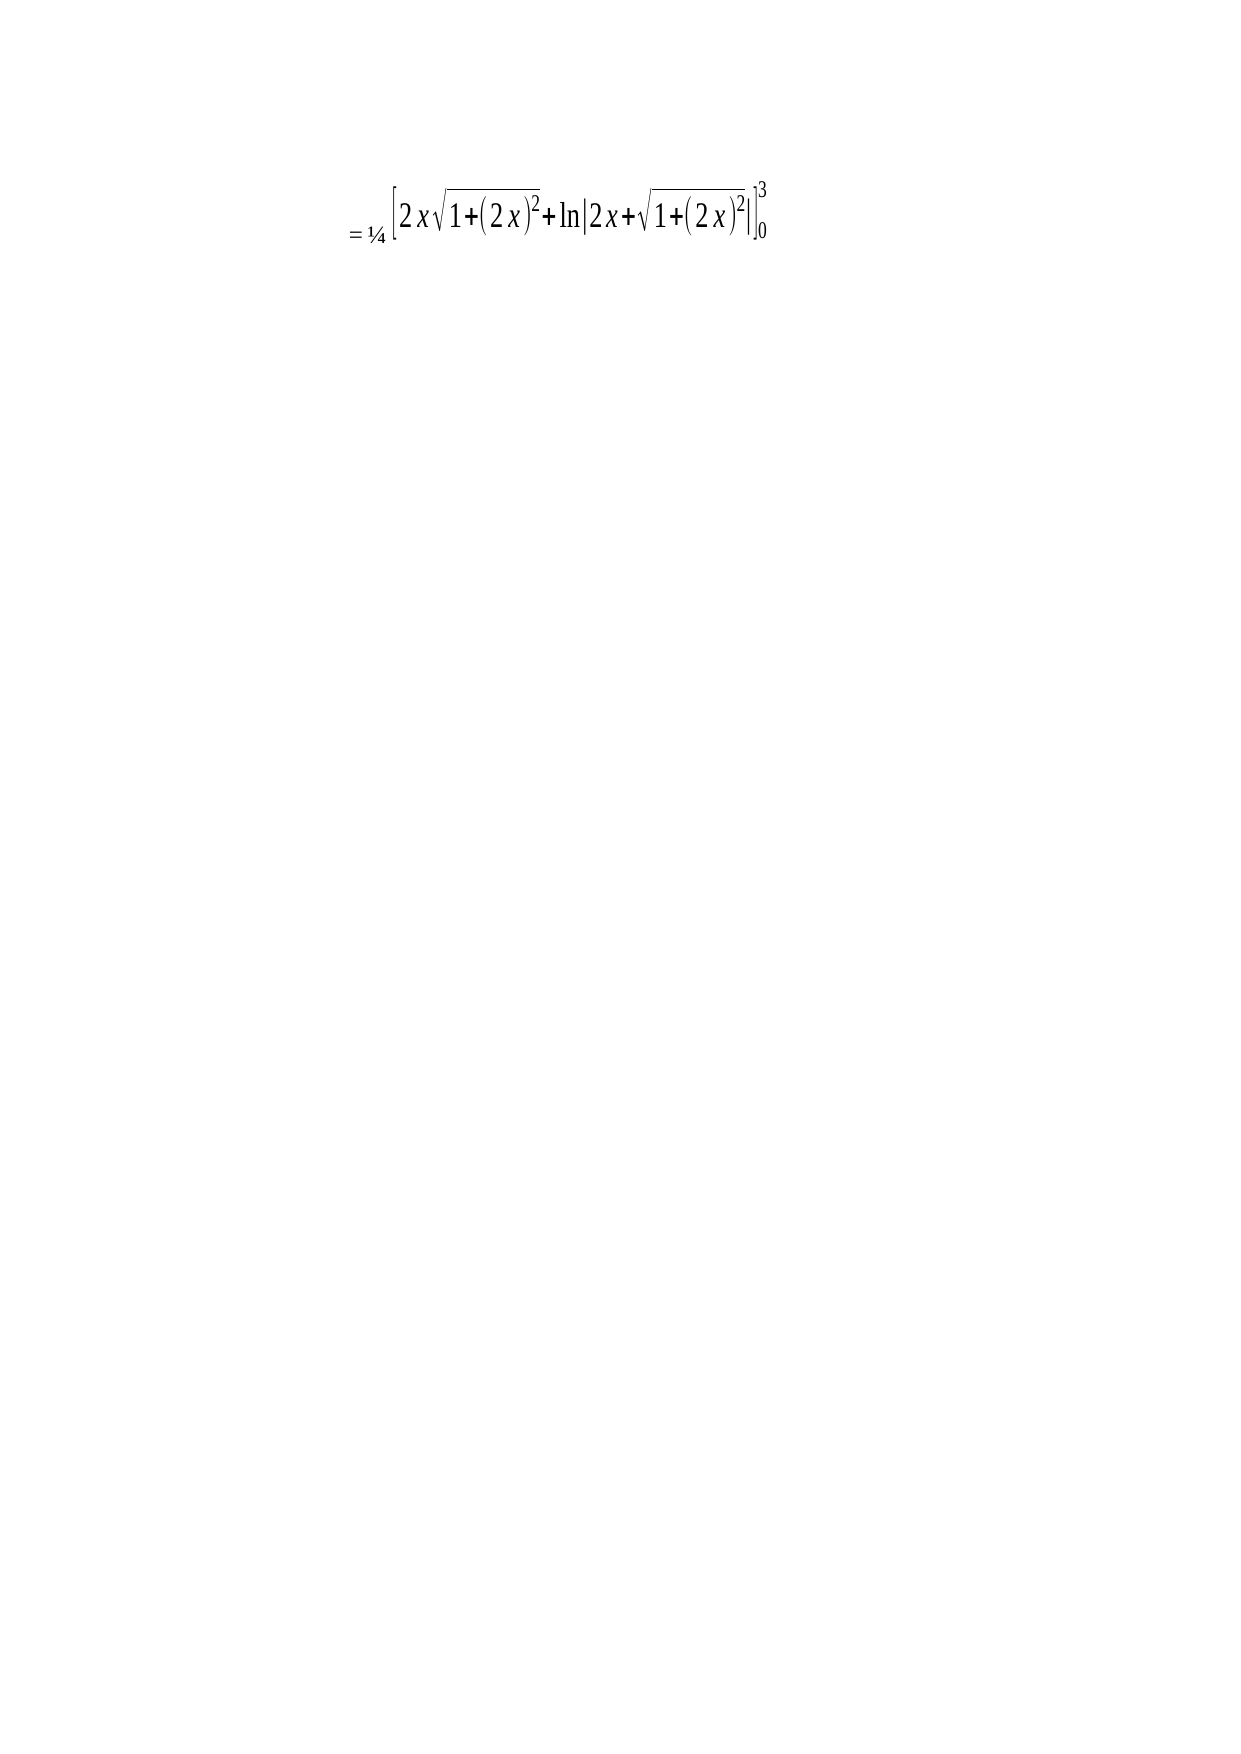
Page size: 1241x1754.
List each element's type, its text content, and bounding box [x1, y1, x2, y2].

text = ¼ [236, 177, 1063, 249]
